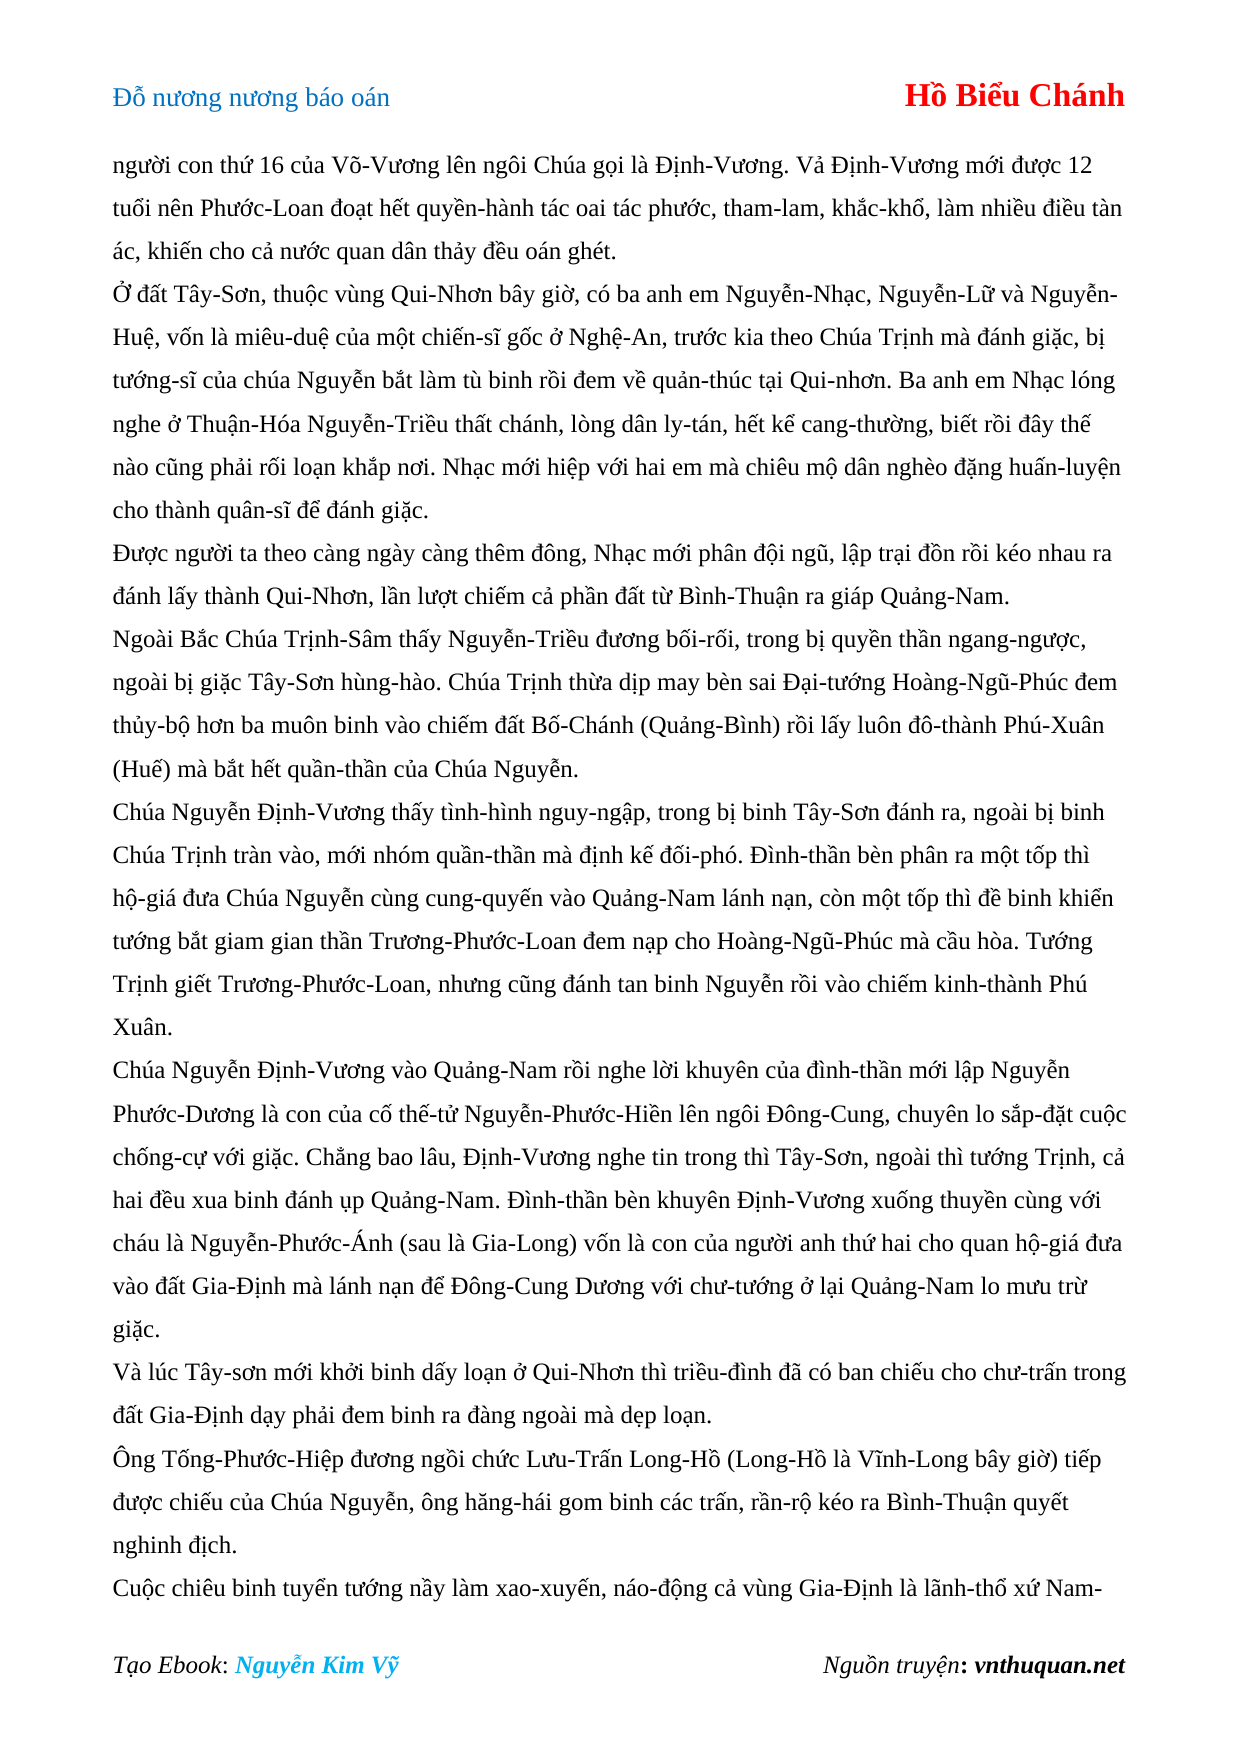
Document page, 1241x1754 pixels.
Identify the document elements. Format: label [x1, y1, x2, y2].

text [112, 150, 1128, 1602]
